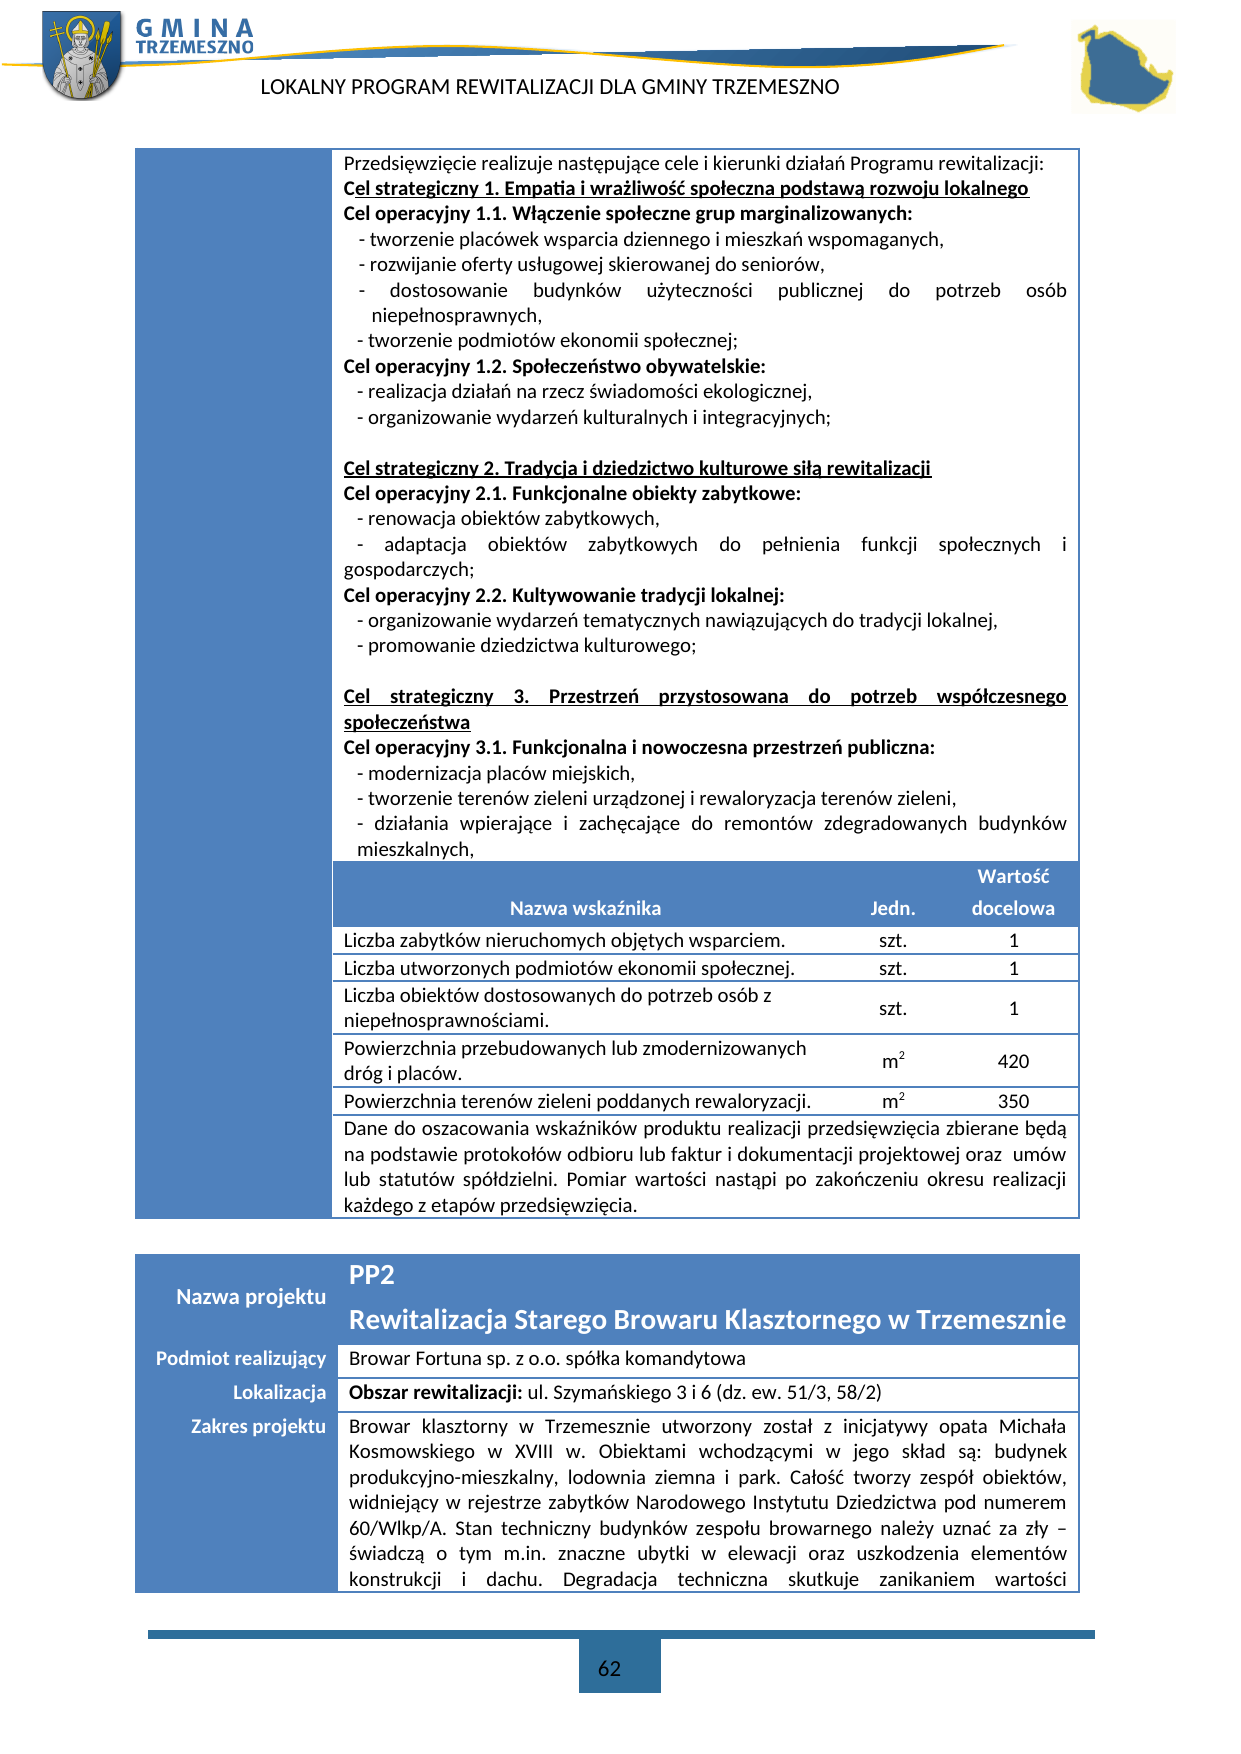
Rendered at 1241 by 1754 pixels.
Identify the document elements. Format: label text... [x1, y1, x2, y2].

table_cell 1 [948, 982, 1078, 1033]
table_cell 420 [948, 1035, 1078, 1086]
table_cell Wartość docelowa [948, 864, 1078, 927]
table_cell Liczba utworzonych podmiotów ekonomii społecznej. [333, 955, 839, 980]
table_cell 1 [948, 927, 1078, 953]
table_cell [138, 150, 332, 1217]
table_cell 1 [948, 955, 1078, 980]
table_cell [338, 1413, 1078, 1591]
table_cell Jedn. [839, 864, 948, 927]
table_cell Browar Fortuna sp. z o.o. spółka komandytowa [338, 1345, 1078, 1377]
table_cell Nazwa wskaźnika [333, 864, 839, 927]
table_cell 350 [948, 1088, 1078, 1113]
table_header Nazwa projektu [138, 1256, 338, 1343]
table_cell Zakres projektu [138, 1413, 338, 1591]
table_cell Powierzchnia przebudowanych lub zmodernizowanych dróg i placów. [333, 1035, 839, 1086]
table_cell szt. [839, 982, 948, 1033]
table_cell Liczba obiektów dostosowanych do potrzeb osób z niepełnosprawnościami. [333, 982, 839, 1033]
picture [42, 11, 254, 101]
table_cell szt. [839, 927, 948, 953]
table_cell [333, 150, 1078, 861]
picture [1071, 19, 1176, 114]
table_cell Liczba zabytków nieruchomych objętych wsparciem. [333, 927, 839, 953]
table_cell Lokalizacja [138, 1379, 338, 1411]
table_cell m2 [839, 1088, 948, 1113]
table_header PP2 Rewitalizacja Starego Browaru Klasztornego w Trzemesznie [338, 1256, 1078, 1343]
table_cell Dane do oszacowania wskaźników produktu realizacji przedsięwzięcia zbierane będą na podstawie protokołów odbioru lub faktur i dokumentacji projektowej oraz umów lub statutów spółdzielni. Pomiar wartości nastąpi po zakończeniu okresu realizacji każdego z etapów przedsięwzięcia. [333, 1116, 1078, 1217]
table_cell Podmiot realizujący [138, 1345, 338, 1377]
table_cell szt. [839, 955, 948, 980]
table_cell Obszar rewitalizacji: ul. Szymańskiego 3 i 6 (dz. ew. 51/3, 58/2) [338, 1379, 1078, 1411]
table_cell Powierzchnia terenów zieleni poddanych rewaloryzacji. [333, 1088, 839, 1113]
table_cell m2 [839, 1035, 948, 1086]
